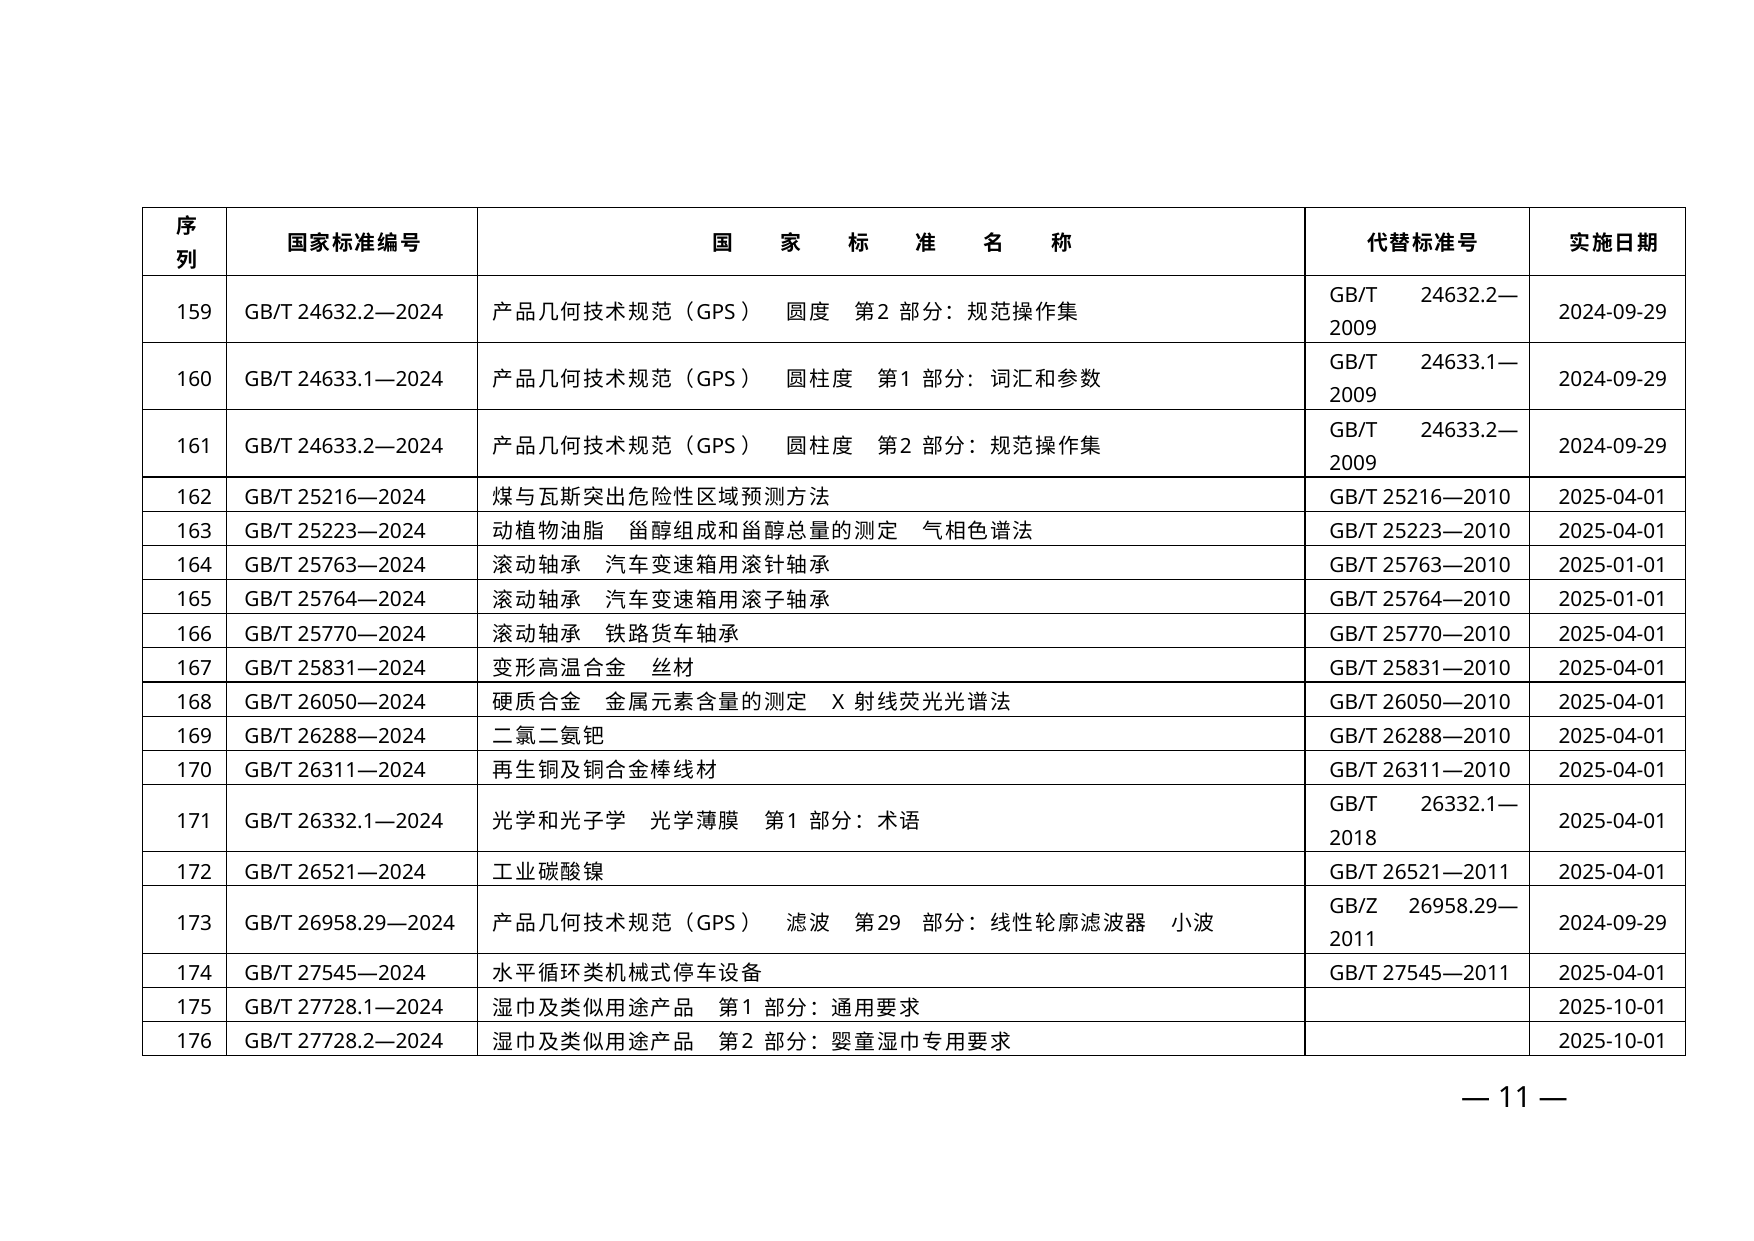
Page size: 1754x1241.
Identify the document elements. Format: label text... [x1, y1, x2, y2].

table_cell GB/T 25770—2024 [227, 614, 477, 647]
table_cell 2025-10-01 [1530, 988, 1685, 1021]
table_cell GB/T 25216—2024 [227, 478, 477, 511]
table_cell 二氯二氨钯 [478, 717, 1304, 750]
table_cell GB/T 26050—2024 [227, 683, 477, 716]
table_cell 2025-10-01 [1530, 1022, 1685, 1055]
table_cell 2025-01-01 [1530, 580, 1685, 613]
table_cell GB/T 26521—2011 [1306, 852, 1529, 885]
table_cell 2025-04-01 [1530, 852, 1685, 885]
table_cell 166 [143, 614, 226, 647]
table_cell 湿巾及类似用途产品 第2部分：婴童湿巾专用要求 [478, 1022, 1304, 1055]
table_cell 2025-04-01 [1530, 785, 1685, 851]
table_cell 滚动轴承 铁路货车轴承 [478, 614, 1304, 647]
table_cell GB/T 25216—2010 [1306, 478, 1529, 511]
table_cell [1306, 1022, 1529, 1055]
table_cell 湿巾及类似用途产品 第1部分：通用要求 [478, 988, 1304, 1021]
table_cell 159 [143, 276, 226, 342]
table_cell 173 [143, 886, 226, 953]
table_cell 170 [143, 751, 226, 784]
table_cell 产品几何技术规范（GPS） 圆度 第2部分：规范操作集 [478, 276, 1304, 342]
table_cell 167 [143, 648, 226, 681]
table_cell 产品几何技术规范（GPS） 滤波 第29部分：线性轮廓滤波器 小波 [478, 886, 1304, 953]
table_cell 水平循环类机械式停车设备 [478, 954, 1304, 987]
table_cell 再生铜及铜合金棒线材 [478, 751, 1304, 784]
table_cell 160 [143, 343, 226, 409]
table_cell 2025-04-01 [1530, 751, 1685, 784]
table_cell 2025-04-01 [1530, 648, 1685, 681]
table_cell 169 [143, 717, 226, 750]
table_cell 164 [143, 546, 226, 579]
table_cell GB/T 27728.2—2024 [227, 1022, 477, 1055]
table_cell 动植物油脂 甾醇组成和甾醇总量的测定 气相色谱法 [478, 512, 1304, 545]
table_cell GB/T 25831—2024 [227, 648, 477, 681]
table_cell GB/T 26050—2010 [1306, 683, 1529, 716]
table_cell GB/T 26288—2024 [227, 717, 477, 750]
table_cell GB/T 26332.1—2018 [1306, 785, 1529, 851]
table_cell 176 [143, 1022, 226, 1055]
table_cell 滚动轴承 汽车变速箱用滚针轴承 [478, 546, 1304, 579]
table_cell GB/T 26311—2024 [227, 751, 477, 784]
table_cell 滚动轴承 汽车变速箱用滚子轴承 [478, 580, 1304, 613]
table_cell GB/T 25223—2010 [1306, 512, 1529, 545]
table_header 国家标准编号 [227, 208, 477, 274]
table_cell GB/T 27545—2011 [1306, 954, 1529, 987]
table_cell 175 [143, 988, 226, 1021]
table_cell GB/T 24633.2—2024 [227, 410, 477, 476]
table_header 代替标准号 [1306, 208, 1529, 274]
table_cell GB/T 25764—2010 [1306, 580, 1529, 613]
table_cell 171 [143, 785, 226, 851]
table_cell 煤与瓦斯突出危险性区域预测方法 [478, 478, 1304, 511]
table_cell GB/T 25764—2024 [227, 580, 477, 613]
table_cell GB/T 26958.29—2024 [227, 886, 477, 953]
table_cell GB/T 26288—2010 [1306, 717, 1529, 750]
table_cell 产品几何技术规范（GPS） 圆柱度 第2部分：规范操作集 [478, 410, 1304, 476]
table_cell GB/T 25223—2024 [227, 512, 477, 545]
table_cell 2025-01-01 [1530, 546, 1685, 579]
table_cell 172 [143, 852, 226, 885]
table_cell GB/T 26311—2010 [1306, 751, 1529, 784]
table_cell 2025-04-01 [1530, 954, 1685, 987]
table_header 实施日期 [1530, 208, 1685, 274]
table_cell 光学和光子学 光学薄膜 第1部分：术语 [478, 785, 1304, 851]
table_cell 2025-04-01 [1530, 717, 1685, 750]
table_cell GB/T 24633.1—2009 [1306, 343, 1529, 409]
table_cell [1306, 988, 1529, 1021]
table_cell 2025-04-01 [1530, 512, 1685, 545]
table_cell GB/T 24632.2—2024 [227, 276, 477, 342]
table_cell 165 [143, 580, 226, 613]
table_cell GB/T 24633.1—2024 [227, 343, 477, 409]
table_cell GB/T 24633.2—2009 [1306, 410, 1529, 476]
table_cell GB/T 27545—2024 [227, 954, 477, 987]
table_cell GB/T 25763—2010 [1306, 546, 1529, 579]
table_cell 硬质合金 金属元素含量的测定 X射线荧光光谱法 [478, 683, 1304, 716]
table_cell 变形高温合金 丝材 [478, 648, 1304, 681]
table_cell 2024-09-29 [1530, 410, 1685, 476]
table_cell 工业碳酸镍 [478, 852, 1304, 885]
table_cell 2024-09-29 [1530, 886, 1685, 953]
table_cell GB/Z 26958.29—2011 [1306, 886, 1529, 953]
table_cell GB/T 25831—2010 [1306, 648, 1529, 681]
table_cell GB/T 26332.1—2024 [227, 785, 477, 851]
table_cell 2025-04-01 [1530, 683, 1685, 716]
table_cell GB/T 25763—2024 [227, 546, 477, 579]
table_cell 163 [143, 512, 226, 545]
table_header 序列 [143, 208, 226, 274]
table_cell 174 [143, 954, 226, 987]
table_cell 2025-04-01 [1530, 614, 1685, 647]
table_cell 2024-09-29 [1530, 276, 1685, 342]
table_cell 162 [143, 478, 226, 511]
table_cell GB/T 25770—2010 [1306, 614, 1529, 647]
table_cell 2025-04-01 [1530, 478, 1685, 511]
table_cell GB/T 26521—2024 [227, 852, 477, 885]
table_cell 168 [143, 683, 226, 716]
table_cell 161 [143, 410, 226, 476]
table_cell 2024-09-29 [1530, 343, 1685, 409]
table_cell 产品几何技术规范（GPS） 圆柱度 第1部分:词汇和参数 [478, 343, 1304, 409]
table_header 国 家 标 准 名 称 [478, 208, 1304, 274]
table_cell GB/T 24632.2—2009 [1306, 276, 1529, 342]
table_cell GB/T 27728.1—2024 [227, 988, 477, 1021]
